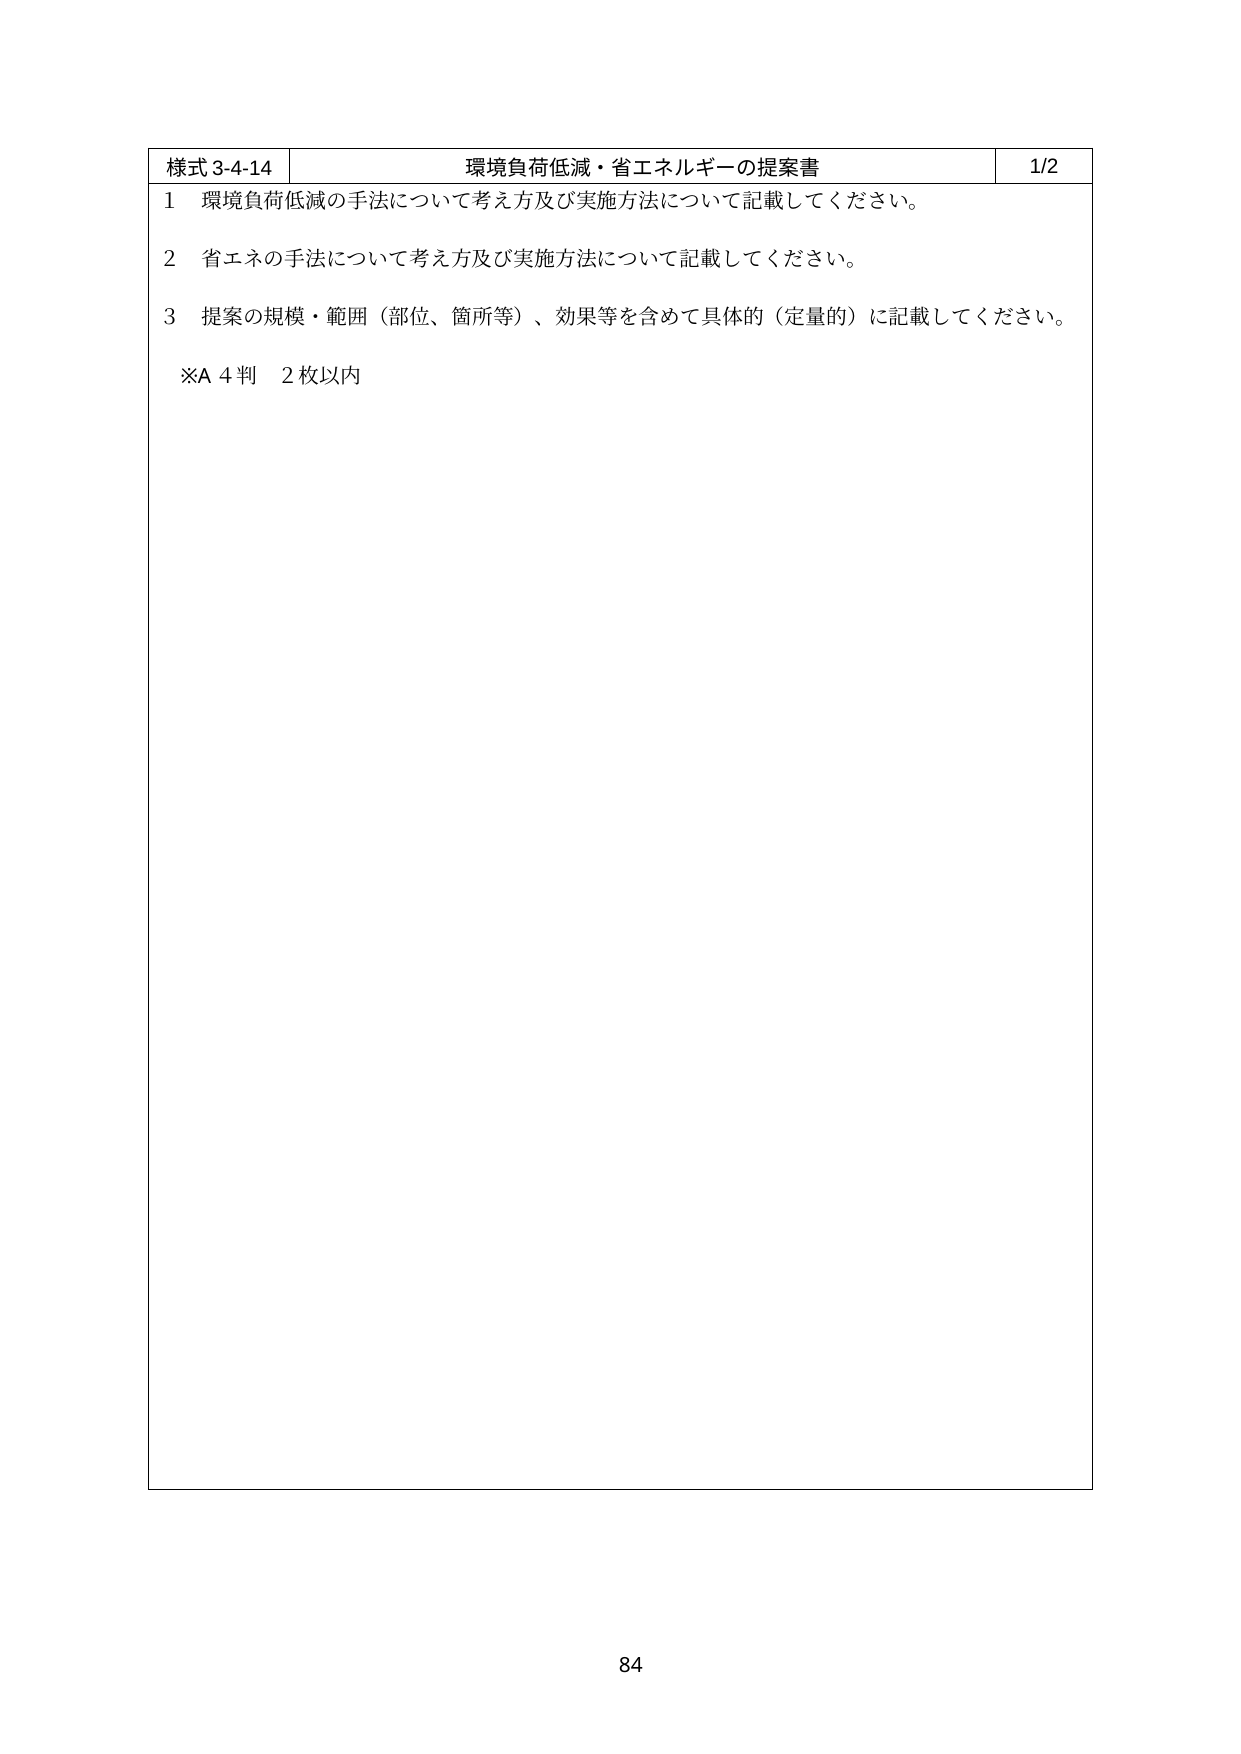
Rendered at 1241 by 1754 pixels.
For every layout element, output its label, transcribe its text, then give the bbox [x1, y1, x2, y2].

table_header 様式3-4-14 [149, 149, 289, 183]
table_header 環境負荷低減・省エネルギーの提案書 [290, 149, 995, 183]
table_cell １ 環境負荷低減の手法について考え方及び実施方法について記載してください。 ２ 省エネの手法について考え方及び実施方法について記載してください。 ３ 提案の規模・範囲（部位、箇所等）、効果等を含めて具体的（定量的）に記載してください。 ※A４判 ２枚以内 [149, 184, 1092, 1489]
table_header 1/2 [996, 149, 1092, 183]
